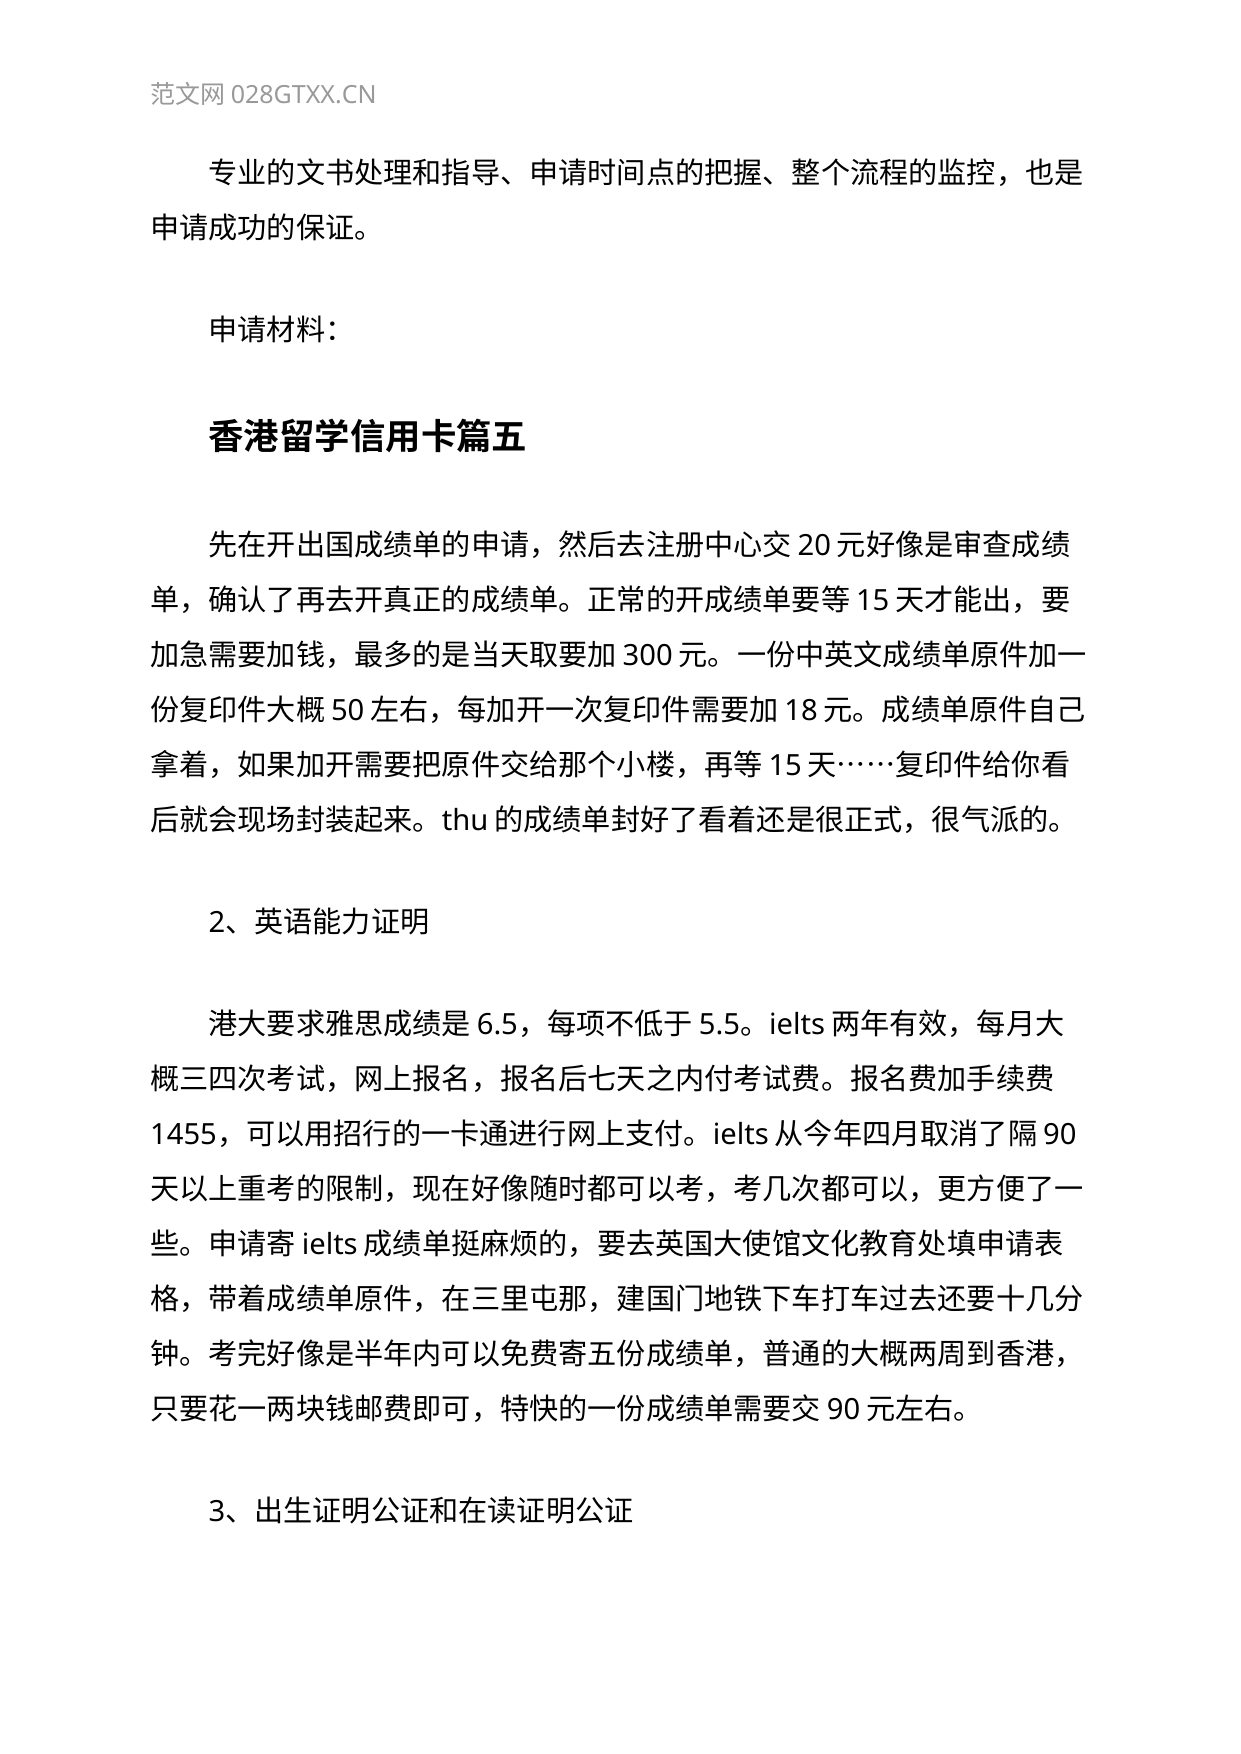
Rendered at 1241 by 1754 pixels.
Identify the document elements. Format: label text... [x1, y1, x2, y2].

text 专业的文书处理和指导、申请时间点的把握、整个流程的监控，也是申请成功的保证。 [150, 150, 1090, 247]
text 香港留学信用卡篇五 [150, 408, 1090, 460]
text 港大要求雅思成绩是6.5，每项不低于5.5。ielts两年有效，每月大概三四次考试，网上报名，报名后七天之内付考试费。报名费加手续费1455，可以用招行的一卡通进行网上支付。ielts从今年四月取消了隔90天以上重考的限制，现在好像随时都可以考，考几次都可以，更方便了一些。申请寄ielts成绩单挺麻烦的，要去英国大使馆文化教育处填申请表格，带着成绩单原件，在三里屯那，建国门地铁下车打车过去还要十几分钟。考完好像是半年内可以免费寄五份成绩单，普通的大概两周到香港，只要花一两块钱邮费即可，特快的一份成绩单需要交90元左右。 [150, 1001, 1090, 1428]
text 3、出生证明公证和在读证明公证 [150, 1487, 1090, 1530]
text 2、英语能力证明 [150, 899, 1090, 941]
text 先在开出国成绩单的申请，然后去注册中心交20元好像是审查成绩单，确认了再去开真正的成绩单。正常的开成绩单要等15天才能出，要加急需要加钱，最多的是当天取要加300元。一份中英文成绩单原件加一份复印件大概50左右，每加开一次复印件需要加18元。成绩单原件自己拿着，如果加开需要把原件交给那个小楼，再等15天……复印件给你看后就会现场封装起来。thu的成绩单封好了看着还是很正式，很气派的。 [150, 522, 1090, 839]
text 申请材料： [150, 307, 1090, 349]
